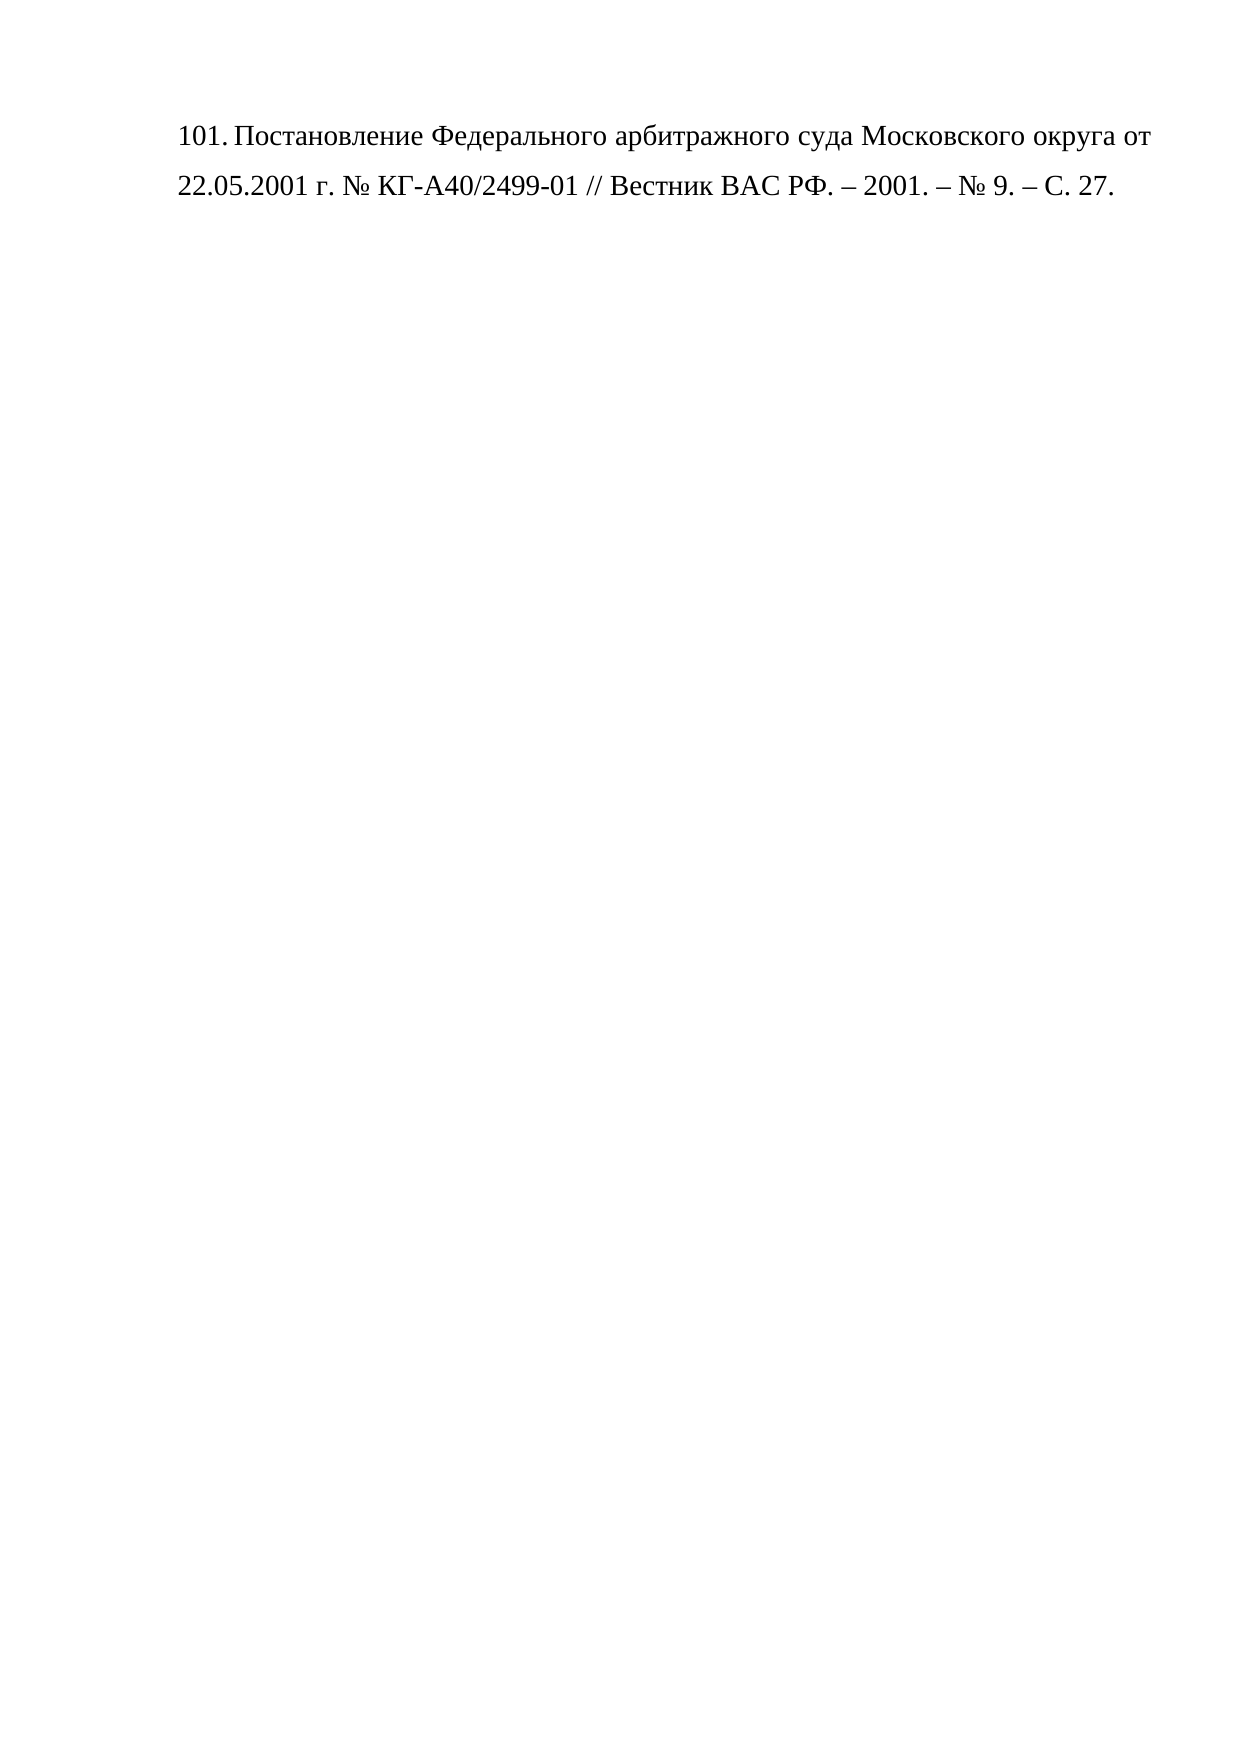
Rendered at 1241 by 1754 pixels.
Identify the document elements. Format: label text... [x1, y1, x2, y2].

list Постановление Федерального арбитражного суда Московского округа от 22.05.2001 г. № КГ-А40/2499-01 // Вестник ВАС РФ. – 2001. – № 9. – С. 27. [177, 118, 1152, 202]
